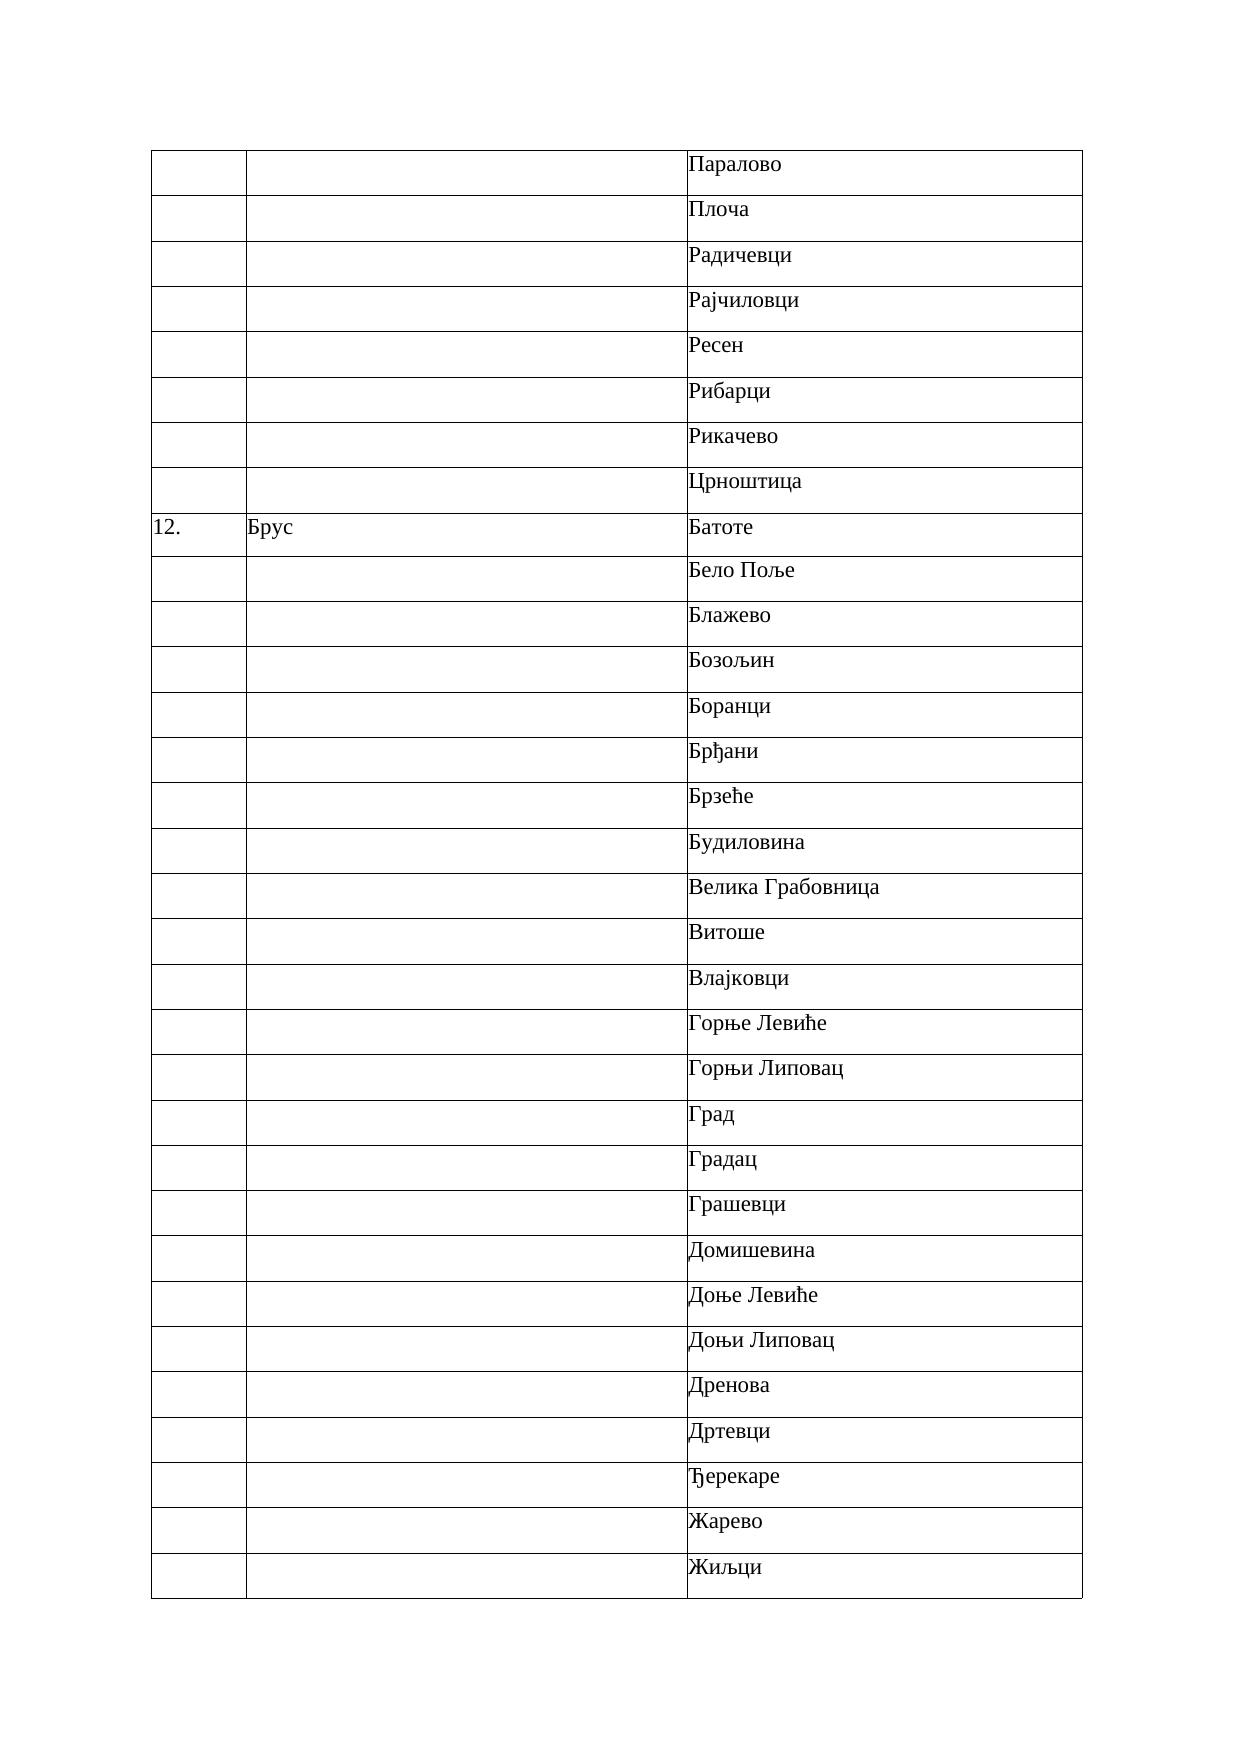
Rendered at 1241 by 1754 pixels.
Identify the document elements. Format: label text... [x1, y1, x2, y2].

table_cell [247, 151, 687, 195]
table_cell Брзеће [688, 783, 1082, 828]
table_cell Домишевина [688, 1236, 1082, 1281]
table_cell [152, 1055, 246, 1099]
table_cell [152, 919, 246, 963]
table_cell [152, 602, 246, 646]
table_cell Радичевци [688, 242, 1082, 286]
table_cell [152, 287, 246, 331]
table_cell [152, 1101, 246, 1145]
table_cell Дртевци [688, 1418, 1082, 1462]
table_cell Рибарци [688, 378, 1082, 422]
table_cell [152, 242, 246, 286]
table_cell Блажево [688, 602, 1082, 646]
table_cell [152, 1463, 246, 1507]
table_cell Рикачево [688, 423, 1082, 467]
table_cell Горњи Липовац [688, 1055, 1082, 1099]
table_cell [152, 557, 246, 601]
table_cell [247, 693, 687, 737]
table_cell Рајчиловци [688, 287, 1082, 331]
table_cell [247, 1508, 687, 1553]
table_cell [247, 378, 687, 422]
table_cell Плоча [688, 196, 1082, 241]
table_cell [247, 602, 687, 646]
table_cell [152, 1191, 246, 1235]
table_cell [247, 829, 687, 873]
table_cell [247, 738, 687, 782]
table_cell [152, 829, 246, 873]
table_cell [152, 1554, 246, 1598]
table_cell [247, 1101, 687, 1145]
table_cell [247, 1554, 687, 1598]
table_cell [247, 196, 687, 241]
table_cell [152, 1282, 246, 1326]
table_cell [152, 151, 246, 195]
table_cell Ђерекаре [688, 1463, 1082, 1507]
table_cell Витоше [688, 919, 1082, 963]
table_cell [152, 423, 246, 467]
table_cell [247, 647, 687, 692]
table_cell [152, 1236, 246, 1281]
table_cell [247, 1010, 687, 1054]
table_cell 12. [152, 514, 246, 556]
table_cell [247, 1191, 687, 1235]
table_cell [152, 1508, 246, 1553]
table_cell Боранци [688, 693, 1082, 737]
table_cell [247, 1146, 687, 1190]
table_cell [152, 1010, 246, 1054]
table_cell [247, 242, 687, 286]
table_cell Доње Левиће [688, 1282, 1082, 1326]
table_cell [247, 332, 687, 377]
table_cell [152, 1327, 246, 1371]
table_cell [247, 965, 687, 1009]
table_cell Велика Грабовница [688, 874, 1082, 918]
table_cell [152, 647, 246, 692]
table_cell Црноштица [688, 468, 1082, 512]
table_cell [152, 332, 246, 377]
table_cell Батоте [688, 514, 1082, 556]
table_cell Доњи Липовац [688, 1327, 1082, 1371]
table_cell [152, 783, 246, 828]
table_cell [247, 423, 687, 467]
table_cell [247, 919, 687, 963]
table_cell Брђани [688, 738, 1082, 782]
table_cell [152, 468, 246, 512]
table_cell Брус [247, 514, 687, 556]
table_cell Будиловина [688, 829, 1082, 873]
table_cell [152, 1418, 246, 1462]
table_cell [247, 1236, 687, 1281]
table_cell [152, 693, 246, 737]
table_cell [152, 378, 246, 422]
table_cell Град [688, 1101, 1082, 1145]
table_cell [247, 783, 687, 828]
table_cell [152, 874, 246, 918]
table_cell Жиљци [688, 1554, 1082, 1598]
table_cell [247, 1372, 687, 1417]
table_cell [152, 196, 246, 241]
table_cell [247, 287, 687, 331]
table_cell [152, 965, 246, 1009]
table_cell [247, 468, 687, 512]
table_cell [152, 1146, 246, 1190]
table_cell Бело Поље [688, 557, 1082, 601]
table_cell Бозољин [688, 647, 1082, 692]
table_cell Жарево [688, 1508, 1082, 1553]
table_cell [247, 1327, 687, 1371]
table_cell Влајковци [688, 965, 1082, 1009]
table_cell [152, 1372, 246, 1417]
table_cell [247, 1282, 687, 1326]
table_cell Горње Левиће [688, 1010, 1082, 1054]
table_cell [247, 557, 687, 601]
table_cell Грашевци [688, 1191, 1082, 1235]
table_cell [247, 1463, 687, 1507]
table_cell Ресен [688, 332, 1082, 377]
table_cell [152, 738, 246, 782]
table_cell Паралово [688, 151, 1082, 195]
table_cell [247, 1418, 687, 1462]
table_cell Дренова [688, 1372, 1082, 1417]
table_cell [247, 1055, 687, 1099]
table_cell Градац [688, 1146, 1082, 1190]
table_cell [247, 874, 687, 918]
